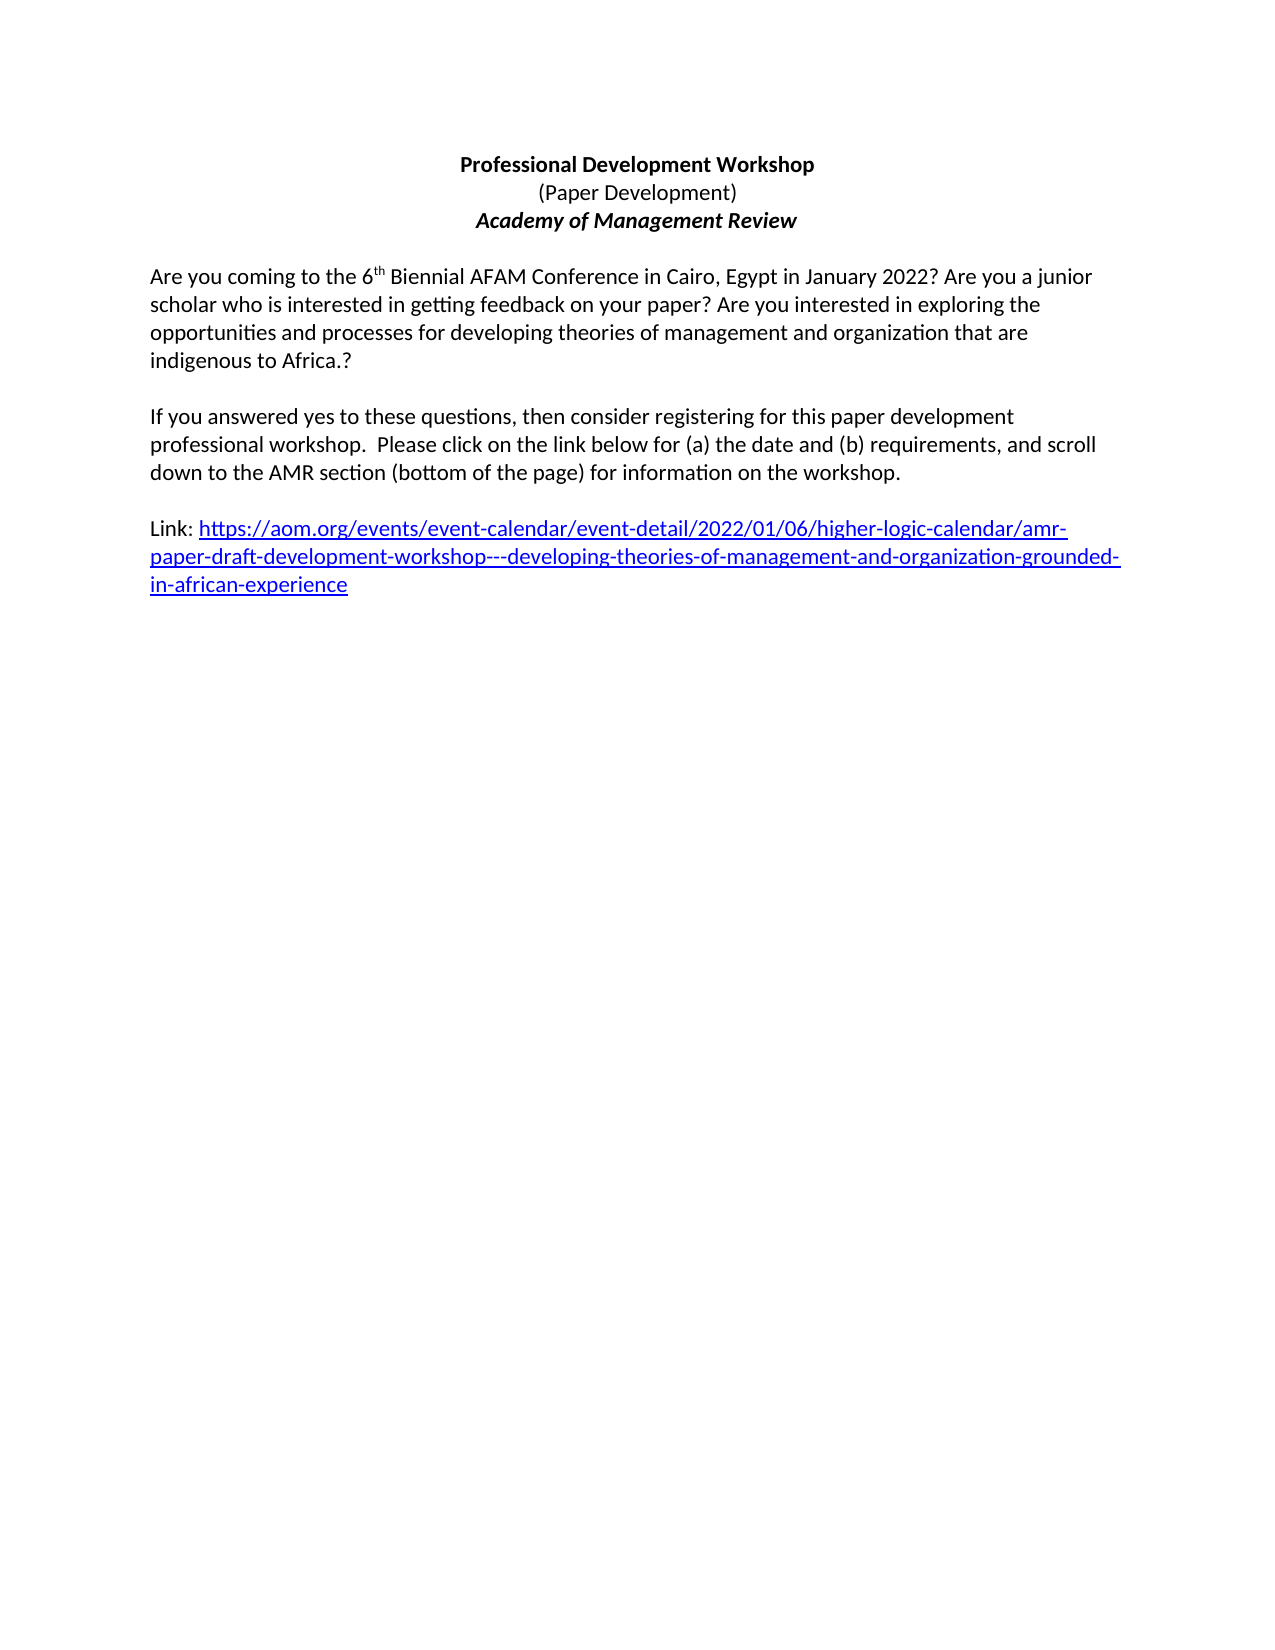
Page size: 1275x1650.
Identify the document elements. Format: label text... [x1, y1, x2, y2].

text Are you coming to the 6th Biennial AFAM Conference in Cairo, Egypt in January 2022? Are you a junior scholar who is interested in getting feedback on your paper? Are you interested in exploring the opportunities and processes for developing theories of management and organization that are indigenous to Africa.? [150, 262, 1125, 374]
text (Paper Development) [150, 178, 1125, 206]
text If you answered yes to these questions, then consider registering for this paper development professional workshop. Please click on the link below for (a) the date and (b) requirements, and scroll down to the AMR section (bottom of the page) for information on the workshop. [150, 402, 1125, 486]
text Professional Development Workshop [150, 150, 1125, 178]
text Link: https://aom.org/events/event-calendar/event-detail/2022/01/06/higher-logic-calendar/amr-paper-draft-development-workshop---developing-theories-of-management-and-organization-grounded-in-african-experience [348, 514, 1125, 598]
text Academy of Management Review [150, 206, 1125, 234]
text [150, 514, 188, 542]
